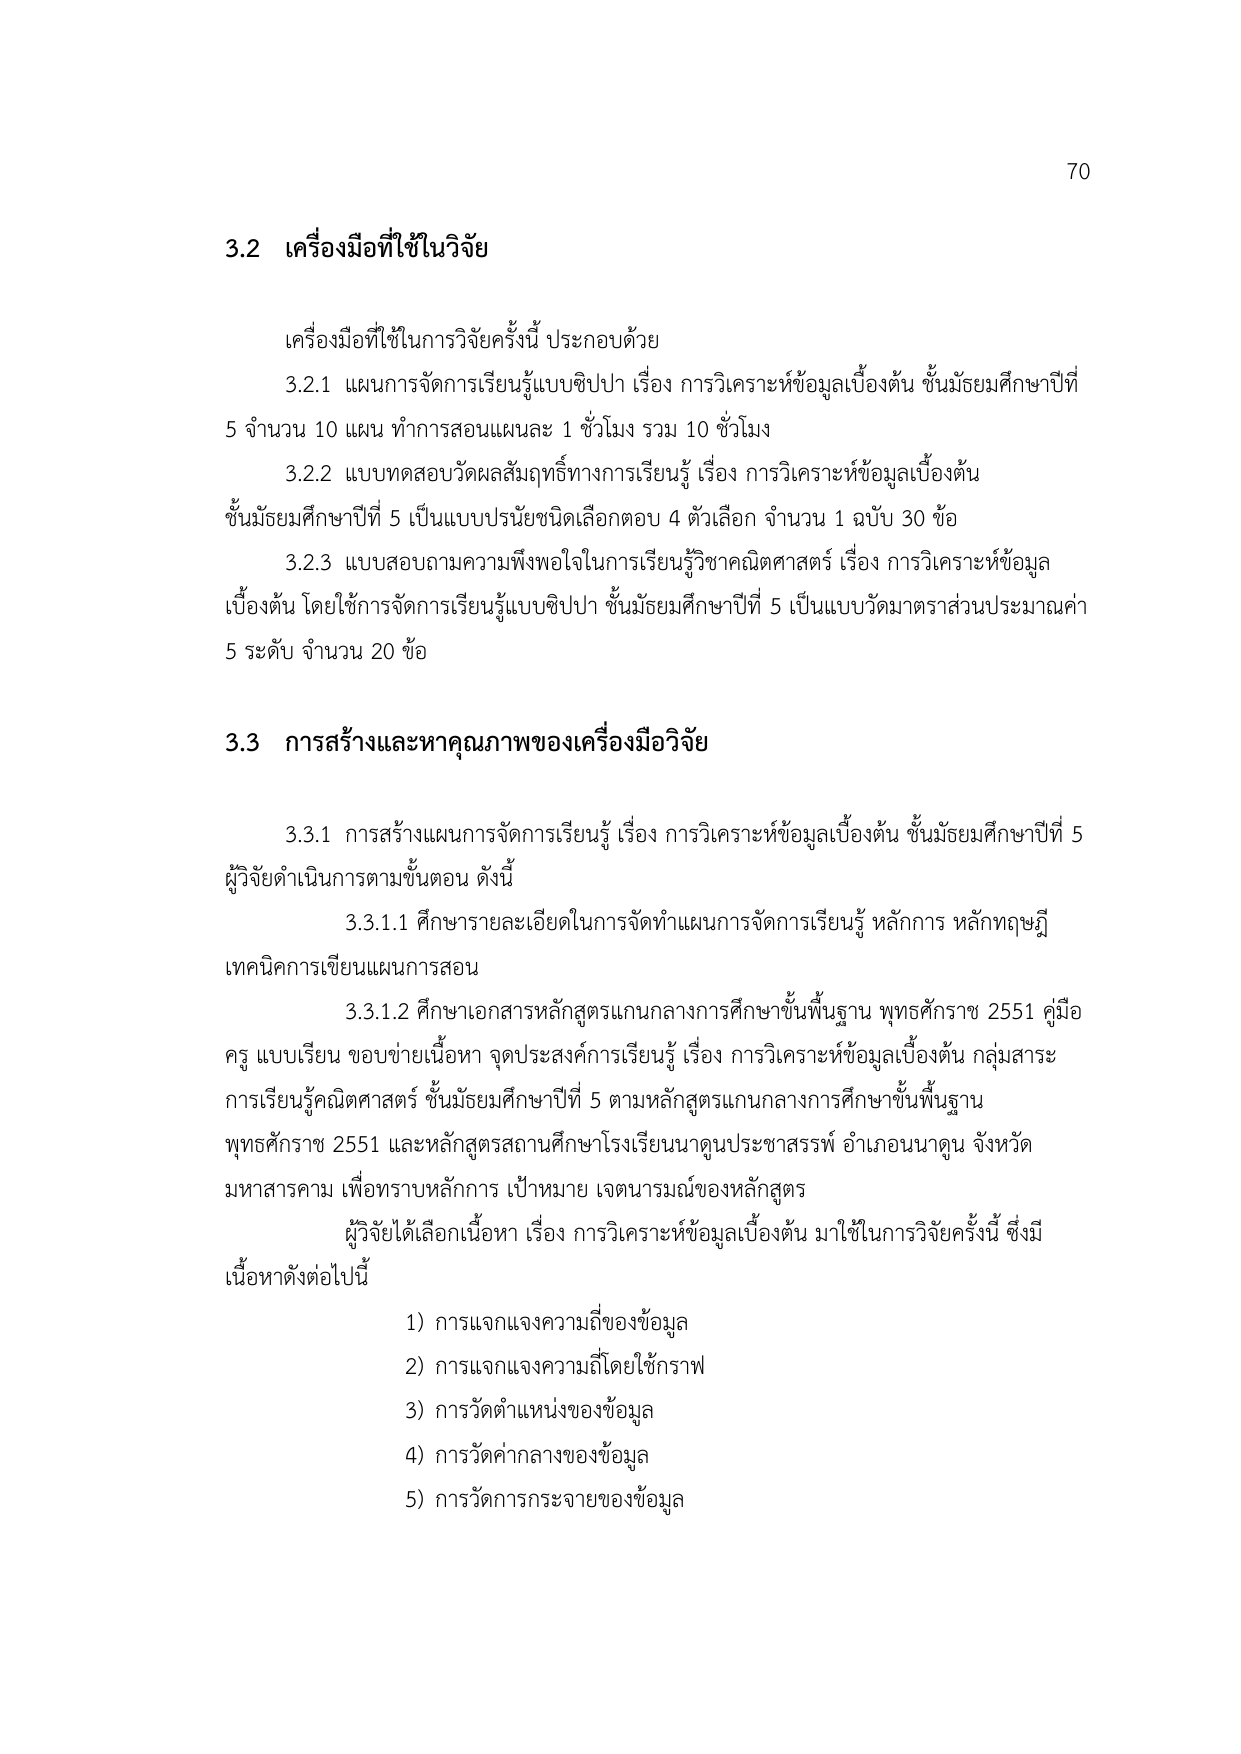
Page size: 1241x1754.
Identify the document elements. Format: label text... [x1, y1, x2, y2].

text 3.2 เครื่องมือที่ใช้ในวิจัย [225, 225, 1090, 275]
text 3.3.1.2 ศึกษาเอกสารหลักสูตรแกนกลางการศึกษาขั้นพื้นฐาน พุทธศักราช 2551 คู่มือครู แบบเรียน ขอบข่ายเนื้อหา จุดประสงค์การเรียนรู้ เรื่อง การวิเคราะห์ข้อมูลเบื้องต้น กลุ่มสาระการเรียนรู้คณิตศาสตร์ ชั้นมัธยมศึกษาปีที่ 5 ตามหลักสูตรแกนกลางการศึกษาขั้นพื้นฐาน พุทธศักราช 2551 และหลักสูตรสถานศึกษาโรงเรียนนาดูนประชาสรรพ์ อำเภอนนาดูน จังหวัดมหาสารคาม เพื่อทราบหลักการ เป้าหมาย เจตนารมณ์ของหลักสูตร [225, 990, 1090, 1212]
text 5) การวัดการกระจายของข้อมูล [225, 1478, 1090, 1523]
text 3.3 การสร้างและหาคุณภาพของเครื่องมือวิจัย [225, 719, 1090, 768]
list 3.2.3 แบบสอบถามความพึงพอใจในการเรียนรู้วิชาคณิตศาสตร์ เรื่อง การวิเคราะห์ข้อมูลเบื้องต้น โดยใช้การจัดการเรียนรู้แบบซิปปา ชั้นมัธยมศึกษาปีที่ 5 เป็นแบบวัดมาตราส่วนประมาณค่า 5 ระดับ จำนวน 20 ข้อ [225, 541, 1090, 674]
text 3.3.1 การสร้างแผนการจัดการเรียนรู้ เรื่อง การวิเคราะห์ข้อมูลเบื้องต้น ชั้นมัธยมศึกษาปีที่ 5 ผู้วิจัยดำเนินการตามขั้นตอน ดังนี้ [225, 813, 1090, 902]
text 3.3.1.1 ศึกษารายละเอียดในการจัดทำแผนการจัดการเรียนรู้ หลักการ หลักทฤษฎี เทคนิคการเขียนแผนการสอน [225, 902, 1090, 990]
text 1) การแจกแจงความถี่ของข้อมูล [225, 1301, 1090, 1345]
text 2) การแจกแจงความถี่โดยใช้กราฟ [225, 1345, 1090, 1390]
text ผู้วิจัยได้เลือกเนื้อหา เรื่อง การวิเคราะห์ข้อมูลเบื้องต้น มาใช้ในการวิจัยครั้งนี้ ซึ่งมีเนื้อหาดังต่อไปนี้ [225, 1212, 1090, 1301]
text 4) การวัดค่ากลางของข้อมูล [225, 1434, 1090, 1478]
list 3.2.1 แผนการจัดการเรียนรู้แบบซิปปา เรื่อง การวิเคราะห์ข้อมูลเบื้องต้น ชั้นมัธยมศึกษาปีที่ 5 จำนวน 10 แผน ทำการสอนแผนละ 1 ชั่วโมง รวม 10 ชั่วโมง [225, 364, 1090, 452]
text เครื่องมือที่ใช้ในการวิจัยครั้งนี้ ประกอบด้วย [225, 319, 1090, 364]
text 3) การวัดตำแหน่งของข้อมูล [225, 1390, 1090, 1434]
list 3.2.2 แบบทดสอบวัดผลสัมฤทธิ์ทางการเรียนรู้ เรื่อง การวิเคราะห์ข้อมูลเบื้องต้น ชั้นมัธยมศึกษาปีที่ 5 เป็นแบบปรนัยชนิดเลือกตอบ 4 ตัวเลือก จำนวน 1 ฉบับ 30 ข้อ [225, 452, 1090, 541]
